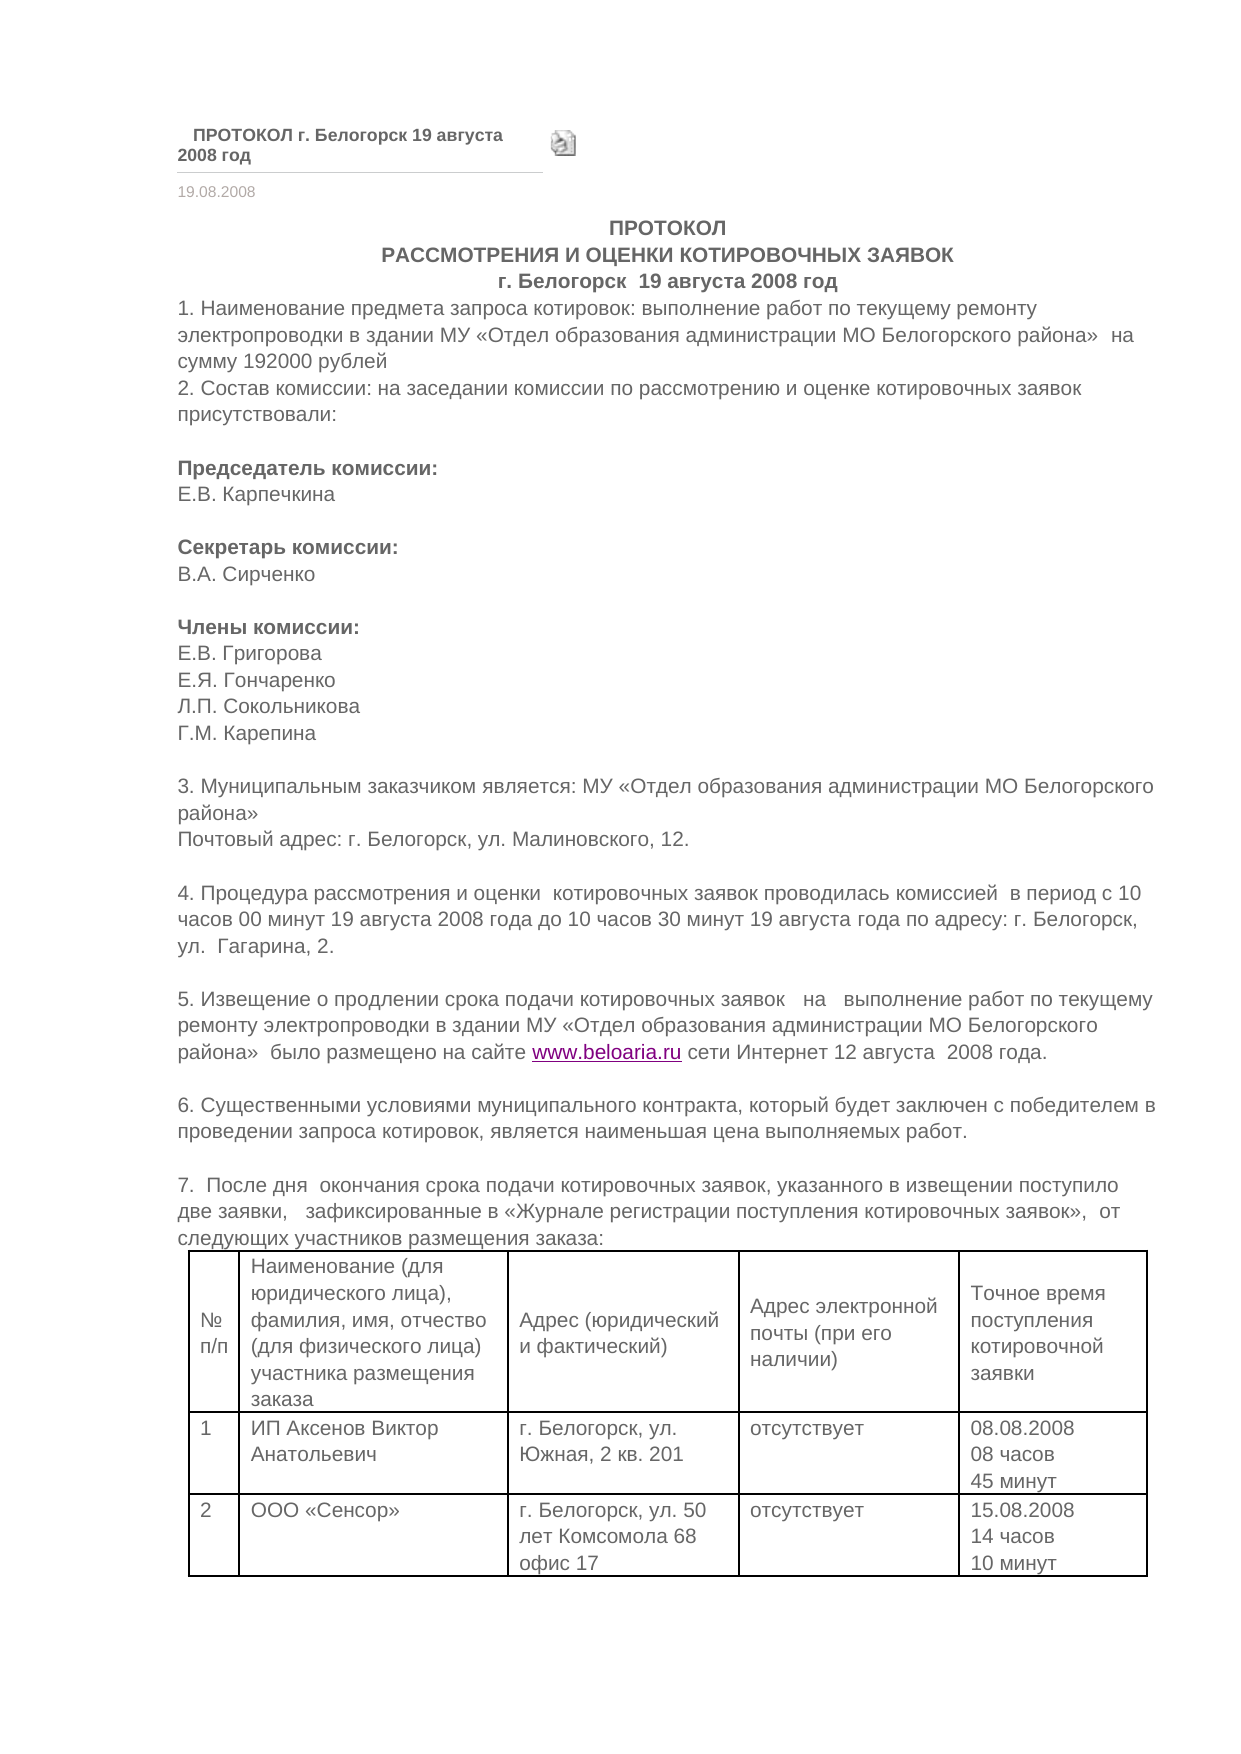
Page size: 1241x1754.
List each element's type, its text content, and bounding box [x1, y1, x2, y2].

table_header ПРОТОКОЛ г. Белогорск 19 августа 2008 год [177, 118, 543, 171]
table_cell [177, 208, 1158, 1609]
picture [550, 130, 576, 156]
table_header [543, 118, 576, 171]
table_header 19.08.2008 [177, 173, 1158, 207]
